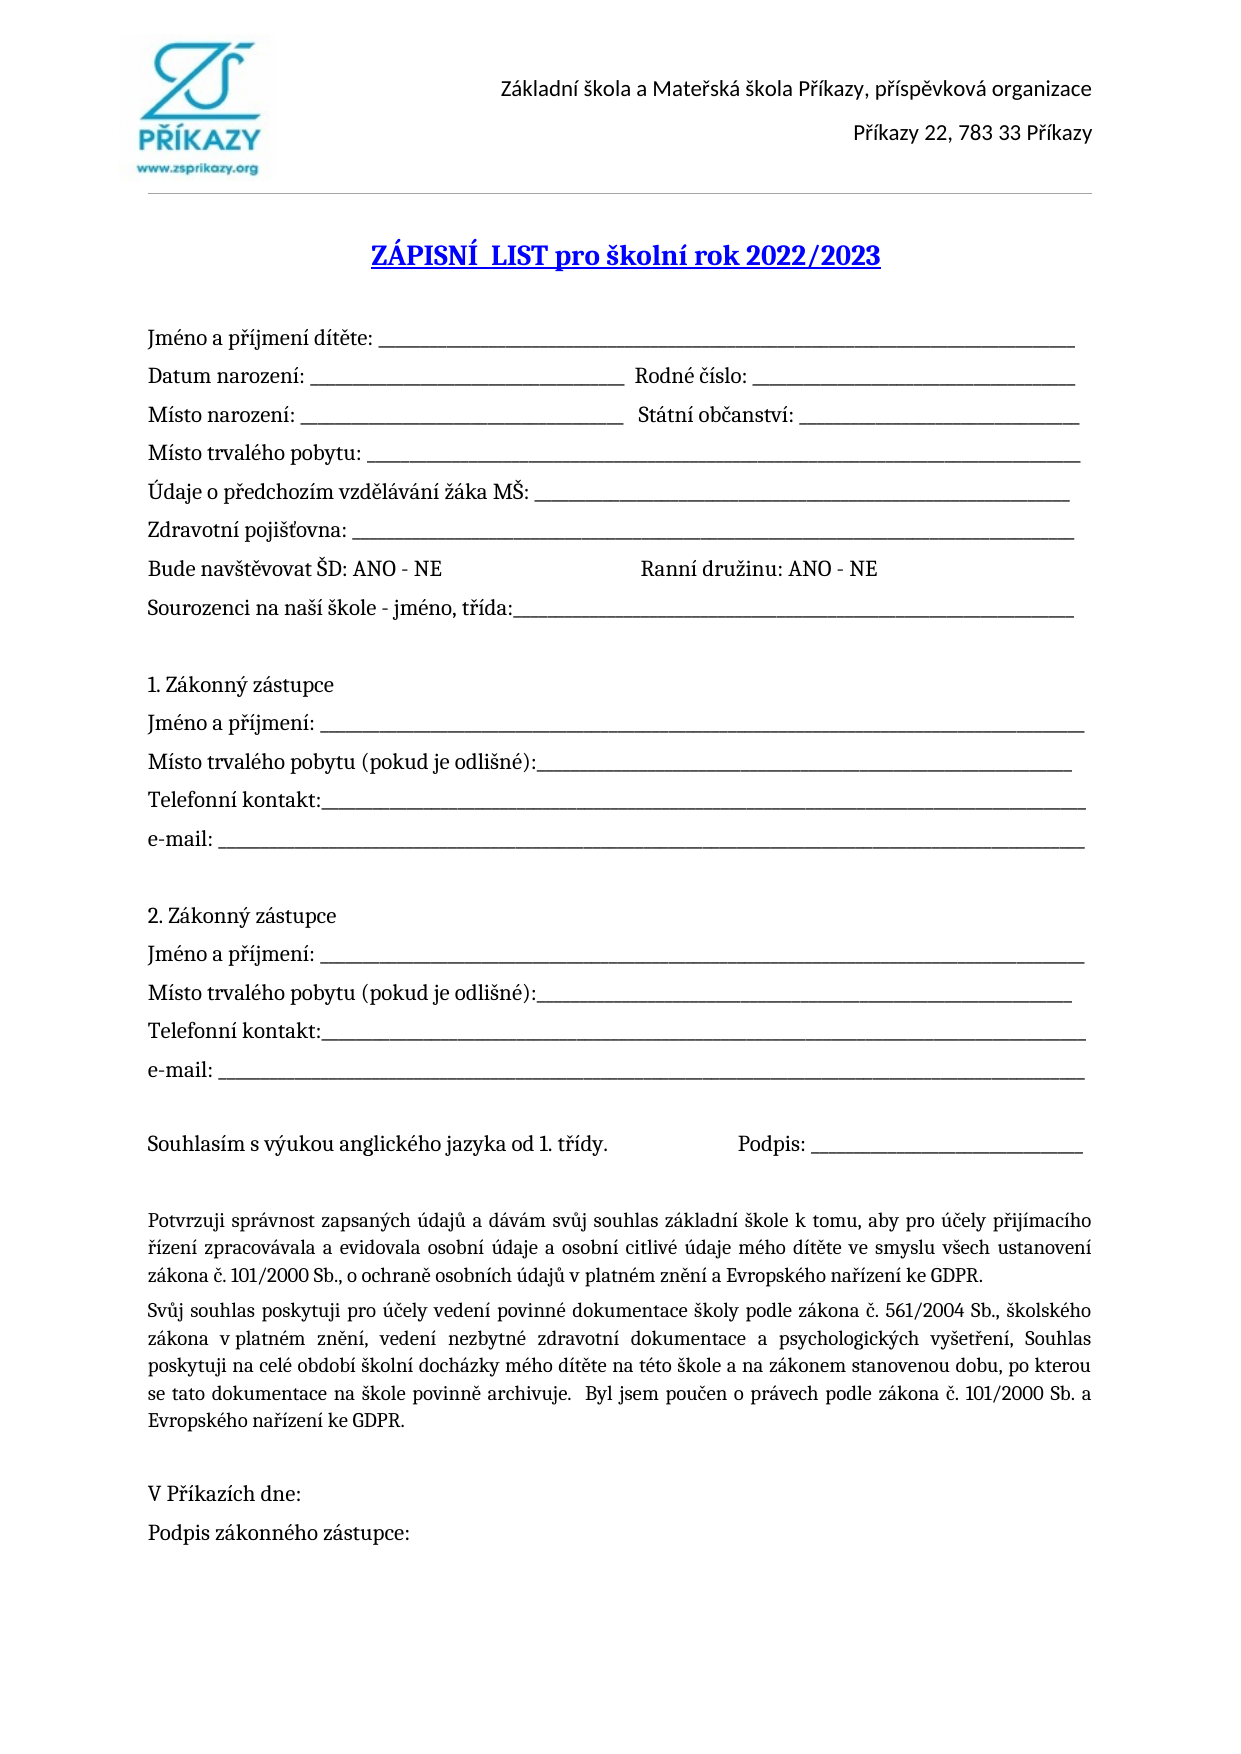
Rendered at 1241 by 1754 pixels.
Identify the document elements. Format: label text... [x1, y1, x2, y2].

text ZÁPISNÍ LIST pro školní rok 2022/2023 [159, 239, 1092, 273]
text Jméno a příjmení: __________________________________________________________________________________________ [148, 710, 1092, 736]
text Jméno a příjmení: __________________________________________________________________________________________ [148, 941, 1092, 967]
text Svůj souhlas poskytuji pro účely vedení povinné dokumentace školy podle zákona č. 561/2004 Sb., školského zákona v platném znění, vedení nezbytné zdravotní dokumentace a psychologických vyšetření, Souhlas poskytuji na celé období školní docházky mého dítěte na této škole a na zákonem stanovenou dobu, po kterou se tato dokumentace na škole povinně archivuje. Byl jsem poučen o právech podle zákona č. 101/2000 Sb. a Evropského nařízení ke GDPR. [148, 1299, 1092, 1433]
text Jméno a příjmení dítěte: __________________________________________________________________________________ [148, 324, 1092, 351]
text Souhlasím s výukou anglického jazyka od 1. třídy. Podpis: ________________________________ [148, 1131, 1092, 1157]
text Zdravotní pojišťovna: _____________________________________________________________________________________ [148, 517, 1092, 543]
text Podpis zákonného zástupce: [148, 1519, 1092, 1546]
text Datum narození: _____________________________________ Rodné číslo: ______________________________________ [148, 363, 1092, 389]
text e-mail: ______________________________________________________________________________________________________ [148, 1057, 1092, 1083]
text Bude navštěvovat ŠD: ANO - NE Ranní družinu: ANO - NE [148, 556, 1092, 582]
text 1. Zákonný zástupce [148, 671, 1092, 698]
text V Příkazích dne: [148, 1481, 1092, 1507]
text Potvrzuji správnost zapsaných údajů a dávám svůj souhlas základní škole k tomu, aby pro účely přijímacího řízení zpracovávala a evidovala osobní údaje a osobní citlivé údaje mého dítěte ve smyslu všech ustanovení zákona č. 101/2000 Sb., o ochraně osobních údajů v platném znění a Evropského nařízení ke GDPR. [148, 1208, 1092, 1287]
text 2. Zákonný zástupce [148, 903, 1092, 929]
text Místo trvalého pobytu (pokud je odlišné):_______________________________________________________________ [148, 980, 1092, 1006]
text Telefonní kontakt:__________________________________________________________________________________________ [148, 1018, 1092, 1044]
text Místo trvalého pobytu (pokud je odlišné):_______________________________________________________________ [148, 748, 1092, 775]
text Údaje o předchozím vzdělávání žáka MŠ: _______________________________________________________________ [148, 479, 1092, 505]
picture [118, 34, 276, 181]
text e-mail: ______________________________________________________________________________________________________ [148, 826, 1092, 852]
text Telefonní kontakt:__________________________________________________________________________________________ [148, 787, 1092, 813]
text Sourozenci na naší škole - jméno, třída:__________________________________________________________________ [148, 594, 1092, 621]
text Místo trvalého pobytu: ____________________________________________________________________________________ [148, 440, 1092, 466]
text Místo narození: ______________________________________ Státní občanství: _________________________________ [148, 402, 1092, 428]
